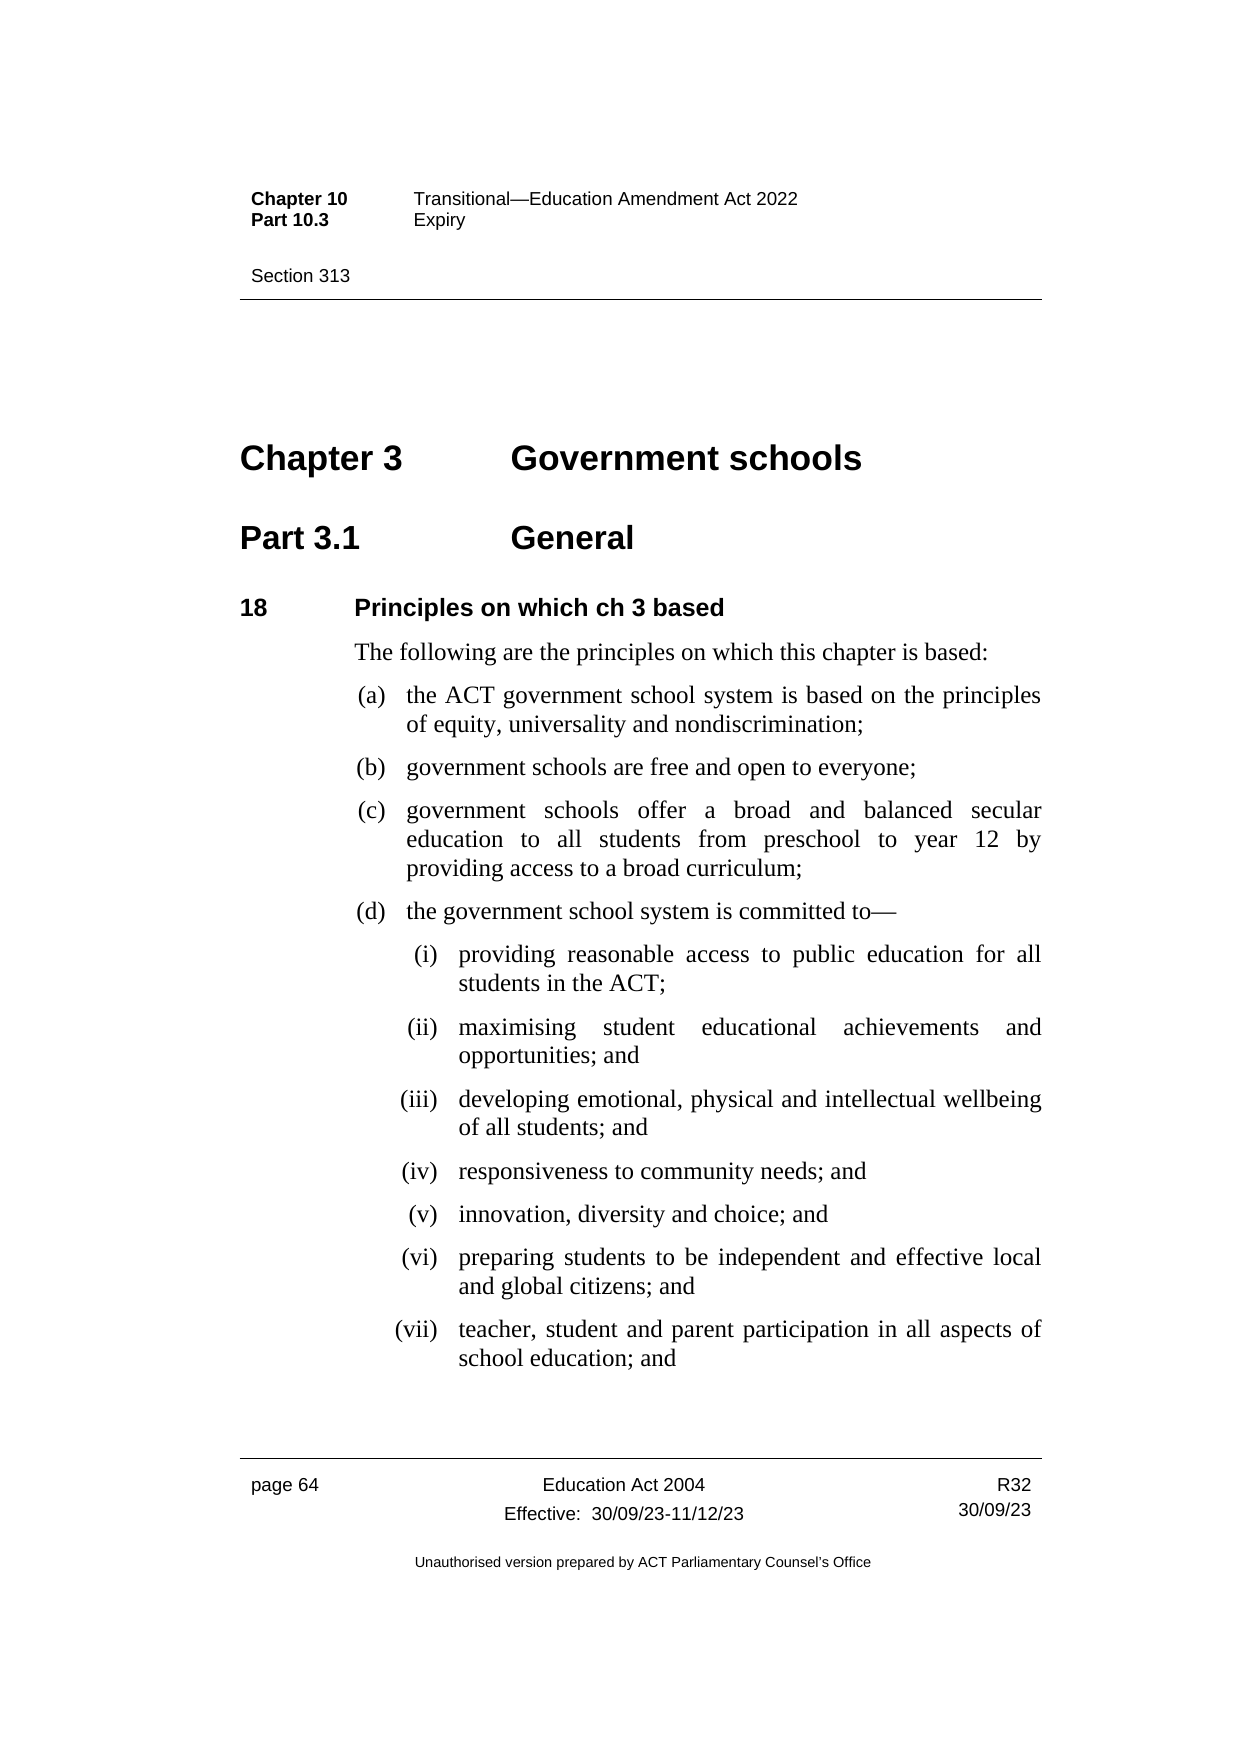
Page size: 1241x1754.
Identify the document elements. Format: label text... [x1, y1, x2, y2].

text (b) government schools are free and open to everyone; [239, 752, 1042, 781]
text Part 3.1 General [239, 518, 1042, 556]
text (iii) developing emotional, physical and intellectual wellbeing of all students; and [239, 1084, 1042, 1141]
text (vi) preparing students to be independent and effective local and global citizens; and [239, 1242, 1042, 1300]
text The following are the principles on which this chapter is based: [354, 637, 1042, 665]
text (ii) maximising student educational achievements and opportunities; and [239, 1012, 1042, 1069]
text (i) providing reasonable access to public education for all students in the ACT; [239, 939, 1042, 997]
text (v) innovation, diversity and choice; and [239, 1199, 1042, 1228]
text (c) government schools offer a broad and balanced secular education to all students from preschool to year 12 by providing access to a broad curriculum; [239, 795, 1042, 882]
text Chapter 3 Government schools [239, 437, 1042, 478]
text 18 Principles on which ch 3 based [239, 593, 1042, 622]
text (iv) responsiveness to community needs; and [239, 1156, 1042, 1184]
text (d) the government school system is committed to— [239, 896, 1042, 925]
text (vii) teacher, student and parent participation in all aspects of school education; and [239, 1314, 1042, 1372]
text (a) the ACT government school system is based on the principles of equity, universality and nondiscrimination; [239, 680, 1042, 737]
